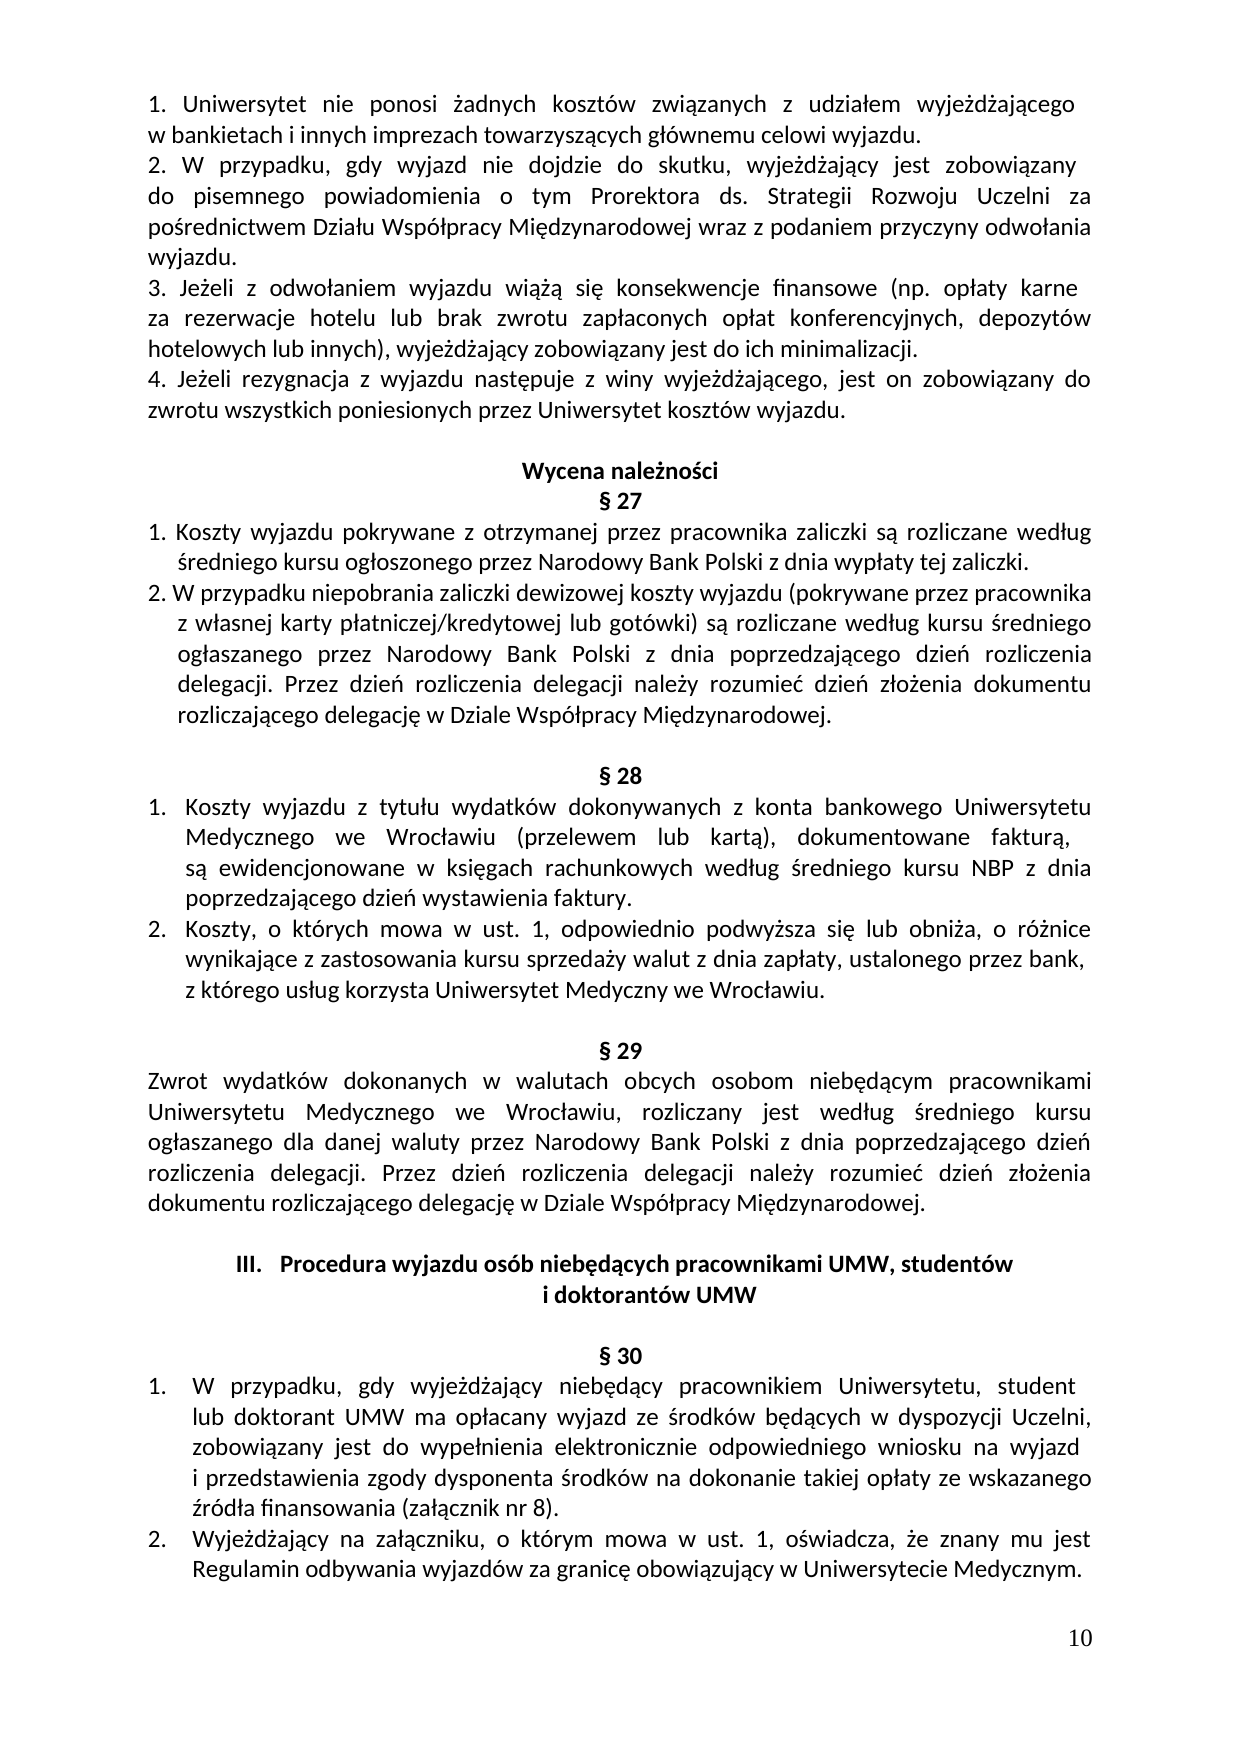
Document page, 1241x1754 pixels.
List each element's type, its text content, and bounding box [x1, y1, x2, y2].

list Koszty, o których mowa w ust. 1, odpowiednio podwyższa się lub obniża, o różnice wynikające z zastosowania kursu sprzedaży walut z dnia zapłaty, ustalonego przez bank, z którego usług korzysta Uniwersytet Medyczny we Wrocławiu. [148, 913, 1093, 1004]
text Wycena należności [148, 455, 1093, 485]
text 2. W przypadku niepobrania zaliczki dewizowej koszty wyjazdu (pokrywane przez pracownika z własnej karty płatniczej/kredytowej lub gotówki) są rozliczane według kursu średniego ogłaszanego przez Narodowy Bank Polski z dnia poprzedzającego dzień rozliczenia delegacji. Przez dzień rozliczenia delegacji należy rozumieć dzień złożenia dokumentu rozliczającego delegację w Dziale Współpracy Międzynarodowej. [148, 577, 1093, 729]
text § 28 [148, 760, 1093, 791]
text § 27 [148, 485, 1093, 516]
list Procedura wyjazdu osób niebędących pracownikami UMW, studentów i doktorantów UMW [162, 1248, 1093, 1309]
text Zwrot wydatków dokonanych w walutach obcych osobom niebędącym pracownikami Uniwersytetu Medycznego we Wrocławiu, rozliczany jest według średniego kursu ogłaszanego dla danej waluty przez Narodowy Bank Polski z dnia poprzedzającego dzień rozliczenia delegacji. Przez dzień rozliczenia delegacji należy rozumieć dzień złożenia dokumentu rozliczającego delegację w Dziale Współpracy Międzynarodowej. [148, 1065, 1093, 1218]
text 4. Jeżeli rezygnacja z wyjazdu następuje z winy wyjeżdżającego, jest on zobowiązany do zwrotu wszystkich poniesionych przez Uniwersytet kosztów wyjazdu. [148, 363, 1093, 424]
text § 29 [148, 1035, 1093, 1065]
text 1. Uniwersytet nie ponosi żadnych kosztów związanych z udziałem wyjeżdżającego w bankietach i innych imprezach towarzyszących głównemu celowi wyjazdu. [148, 89, 1093, 150]
text 1. Koszty wyjazdu pokrywane z otrzymanej przez pracownika zaliczki są rozliczane według średniego kursu ogłoszonego przez Narodowy Bank Polski z dnia wypłaty tej zaliczki. [148, 516, 1093, 577]
text § 30 [148, 1340, 1093, 1371]
list Koszty wyjazdu z tytułu wydatków dokonywanych z konta bankowego Uniwersytetu Medycznego we Wrocławiu (przelewem lub kartą), dokumentowane fakturą, są ewidencjonowane w księgach rachunkowych według średniego kursu NBP z dnia poprzedzającego dzień wystawienia faktury. [148, 791, 1093, 913]
list W przypadku, gdy wyjeżdżający niebędący pracownikiem Uniwersytetu, student lub doktorant UMW ma opłacany wyjazd ze środków będących w dyspozycji Uczelni, zobowiązany jest do wypełnienia elektronicznie odpowiedniego wniosku na wyjazd i przedstawienia zgody dysponenta środków na dokonanie takiej opłaty ze wskazanego źródła finansowania (załącznik nr 8). [148, 1371, 1093, 1523]
list Wyjeżdżający na załączniku, o którym mowa w ust. 1, oświadcza, że znany mu jest Regulamin odbywania wyjazdów za granicę obowiązujący w Uniwersytecie Medycznym. [148, 1523, 1093, 1584]
text 3. Jeżeli z odwołaniem wyjazdu wiążą się konsekwencje finansowe (np. opłaty karne za rezerwacje hotelu lub brak zwrotu zapłaconych opłat konferencyjnych, depozytów hotelowych lub innych), wyjeżdżający zobowiązany jest do ich minimalizacji. [148, 272, 1093, 363]
text 2. W przypadku, gdy wyjazd nie dojdzie do skutku, wyjeżdżający jest zobowiązany do pisemnego powiadomienia o tym Prorektora ds. Strategii Rozwoju Uczelni za pośrednictwem Działu Współpracy Międzynarodowej wraz z podaniem przyczyny odwołania wyjazdu. [148, 150, 1093, 272]
